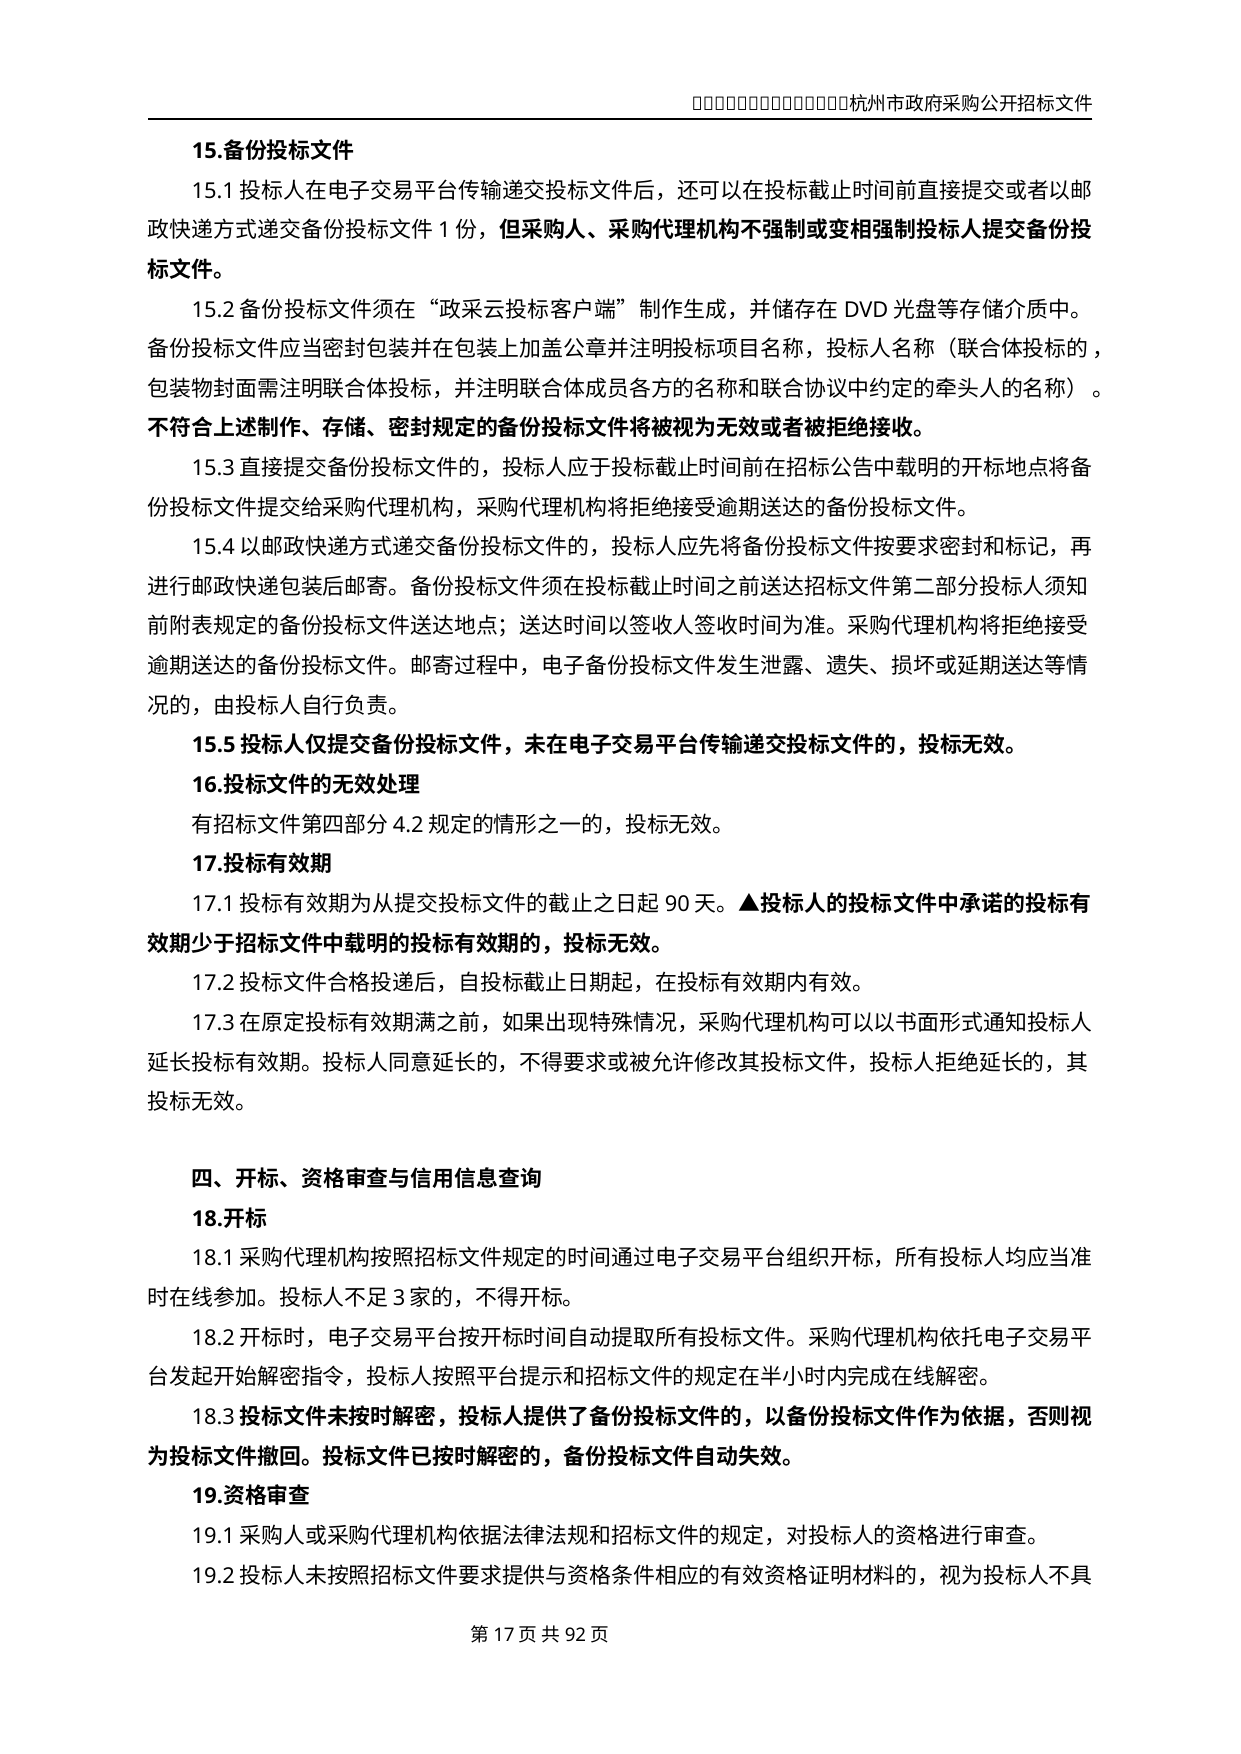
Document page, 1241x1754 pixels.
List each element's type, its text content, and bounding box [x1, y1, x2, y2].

text 19.1采购人或采购代理机构依据法律法规和招标文件的规定，对投标人的资格进行审查。 [148, 1518, 1092, 1550]
subtitle 17.投标有效期 [148, 846, 1092, 878]
text 17.2投标文件合格投递后，自投标截止日期起，在投标有效期内有效。 [148, 965, 1092, 997]
text 18.3投标文件未按时解密，投标人提供了备份投标文件的，以备份投标文件作为依据，否则视为投标文件撤回。投标文件已按时解密的，备份投标文件自动失效。 [148, 1399, 1092, 1470]
subtitle 15.备份投标文件 [148, 133, 1092, 165]
subtitle 16.投标文件的无效处理 [148, 767, 1092, 799]
text 18.1采购代理机构按照招标文件规定的时间通过电子交易平台组织开标，所有投标人均应当准时在线参加。投标人不足3家的，不得开标。 [148, 1240, 1092, 1312]
text 15.5投标人仅提交备份投标文件，未在电子交易平台传输递交投标文件的，投标无效。 [148, 727, 1092, 759]
subtitle 18.开标 [148, 1201, 1092, 1232]
text 18.2开标时，电子交易平台按开标时间自动提取所有投标文件。采购代理机构依托电子交易平台发起开始解密指令，投标人按照平台提示和招标文件的规定在半小时内完成在线解密。 [148, 1320, 1092, 1391]
text 17.3在原定投标有效期满之前，如果出现特殊情况，采购代理机构可以以书面形式通知投标人延长投标有效期。投标人同意延长的，不得要求或被允许修改其投标文件，投标人拒绝延长的，其投标无效。 [148, 1005, 1092, 1116]
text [148, 1558, 1092, 1589]
text 15.3直接提交备份投标文件的，投标人应于投标截止时间前在招标公告中载明的开标地点将备份投标文件提交给采购代理机构，采购代理机构将拒绝接受逾期送达的备份投标文件。 [148, 450, 1092, 521]
text 17.1投标有效期为从提交投标文件的截止之日起90天。▲投标人的投标文件中承诺的投标有效期少于招标文件中载明的投标有效期的，投标无效。 [148, 886, 1092, 957]
subtitle 19.资格审查 [148, 1478, 1092, 1510]
text 有招标文件第四部分4.2规定的情形之一的，投标无效。 [148, 807, 1092, 838]
text 15.4以邮政快递方式递交备份投标文件的，投标人应先将备份投标文件按要求密封和标记，再进行邮政快递包装后邮寄。备份投标文件须在投标截止时间之前送达招标文件第二部分投标人须知前附表规定的备份投标文件送达地点；送达时间以签收人签收时间为准。采购代理机构将拒绝接受逾期送达的备份投标文件。邮寄过程中，电子备份投标文件发生泄露、遗失、损坏或延期送达等情况的，由投标人自行负责。 [148, 529, 1092, 719]
subtitle 四、开标、资格审查与信用信息查询 [148, 1161, 1092, 1193]
text 15.1投标人在电子交易平台传输递交投标文件后，还可以在投标截止时间前直接提交或者以邮政快递方式递交备份投标文件1份，但采购人、采购代理机构不强制或变相强制投标人提交备份投标文件。 [148, 173, 1092, 284]
text 15.2备份投标文件须在“政采云投标客户端”制作生成，并储存在DVD光盘等存储介质中。备份投标文件应当密封包装并在包装上加盖公章并注明投标项目名称，投标人名称（联合体投标的，包装物封面需注明联合体投标，并注明联合体成员各方的名称和联合协议中约定的牵头人的名称）。不符合上述制作、存储、密封规定的备份投标文件将被视为无效或者被拒绝接收。 [148, 292, 1092, 442]
